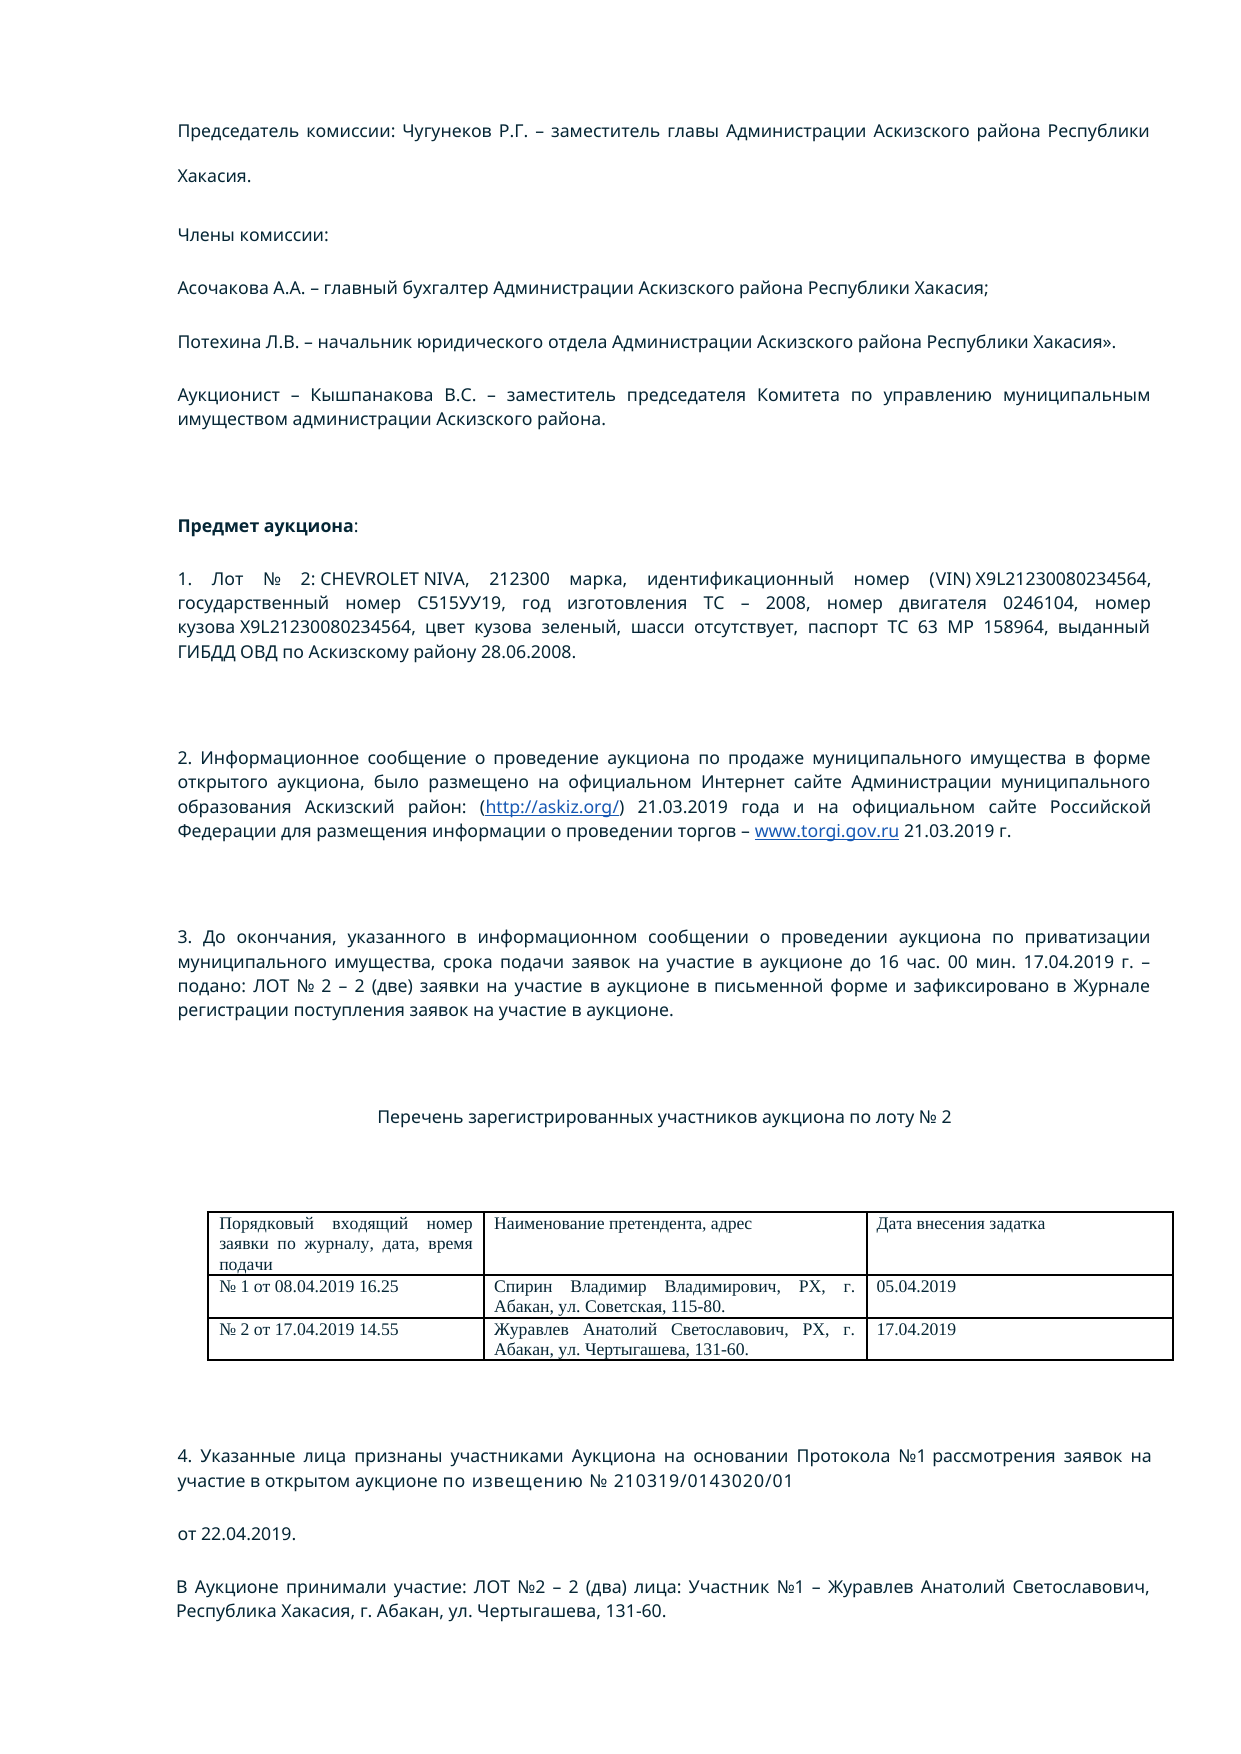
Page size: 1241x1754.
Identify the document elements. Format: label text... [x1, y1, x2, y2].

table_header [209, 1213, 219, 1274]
text 4. Указанные лица признаны участниками Аукциона на основании Протокола №1 рассмотрения заявок на участие в открытом аукционе по извещению № 210319/0143020/01 [177, 1444, 1152, 1492]
text Предмет аукциона: [177, 513, 1152, 537]
table_cell № 2 от 17.04.2019 14.55 [209, 1319, 483, 1359]
text В Аукционе принимали участие: ЛОТ №2 – 2 (два) лица: Участник №1 – Журавлев Анатолий Светославович, Республика Хакасия, г. Абакан, ул. Чертыгашева, 131-60. [176, 1575, 1152, 1623]
text Аукционист – Кышпанакова В.С. – заместитель председателя Комитета по управлению муниципальным имуществом администрации Аскизского района. [177, 382, 1152, 431]
table_header Наименование претендента, адрес [485, 1213, 866, 1274]
text 2. Информационное сообщение о проведение аукциона по продаже муниципального имущества в форме открытого аукциона, было размещено на официальном Интернет сайте Администрации муниципального образования Аскизский район: (http://askiz.org/) 21.03.2019 года и на официальном сайте Российской Федерации для размещения информации о проведении торгов – www.torgi.gov.ru 21.03.2019 г. [177, 746, 1152, 842]
text Председатель комиссии: Чугунеков Р.Г. – заместитель главы Администрации Аскизского района Республики Хакасия. [177, 118, 1152, 193]
text от 22.04.2019. [177, 1521, 1152, 1546]
table_cell Журавлев Анатолий Светославович, РХ, г. Абакан, ул. Чертыгашева, 131-60. [485, 1319, 866, 1359]
table_cell 05.04.2019 [868, 1276, 1172, 1317]
table_header Дата внесения задатка [868, 1213, 1172, 1274]
table_cell Спирин Владимир Владимирович, РХ, г. Абакан, ул. Советская, 115-80. [485, 1276, 866, 1317]
text Потехина Л.В. – начальник юридического отдела Администрации Аскизского района Республики Хакасия». [177, 329, 1152, 353]
text 3. До окончания, указанного в информационном сообщении о проведении аукциона по приватизации муниципального имущества, срока подачи заявок на участие в аукционе до 16 час. 00 мин. 17.04.2019 г. – подано: ЛОТ № 2 – 2 (две) заявки на участие в аукционе в письменной форме и зафиксировано в Журнале регистрации поступления заявок на участие в аукционе. [177, 925, 1152, 1022]
text 1. Лот № 2: CHEVROLET NIVA, 212300 марка, идентификационный номер (VIN) X9L21230080234564, государственный номер С515УУ19, год изготовления ТС – 2008, номер двигателя 0246104, номер кузова X9L21230080234564, цвет кузова зеленый, шасси отсутствует, паспорт ТС 63 МР 158964, выданный ГИБДД ОВД по Аскизскому району 28.06.2008. [177, 567, 1152, 663]
text Асочакова А.А. – главный бухгалтер Администрации Аскизского района Республики Хакасия; [177, 276, 1152, 300]
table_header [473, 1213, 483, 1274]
text Члены комиссии: [177, 222, 1152, 247]
table_cell № 1 от 08.04.2019 16.25 [209, 1276, 483, 1317]
text Перечень зарегистрированных участников аукциона по лоту № 2 [177, 1104, 1152, 1128]
table_cell 17.04.2019 [868, 1319, 1172, 1359]
